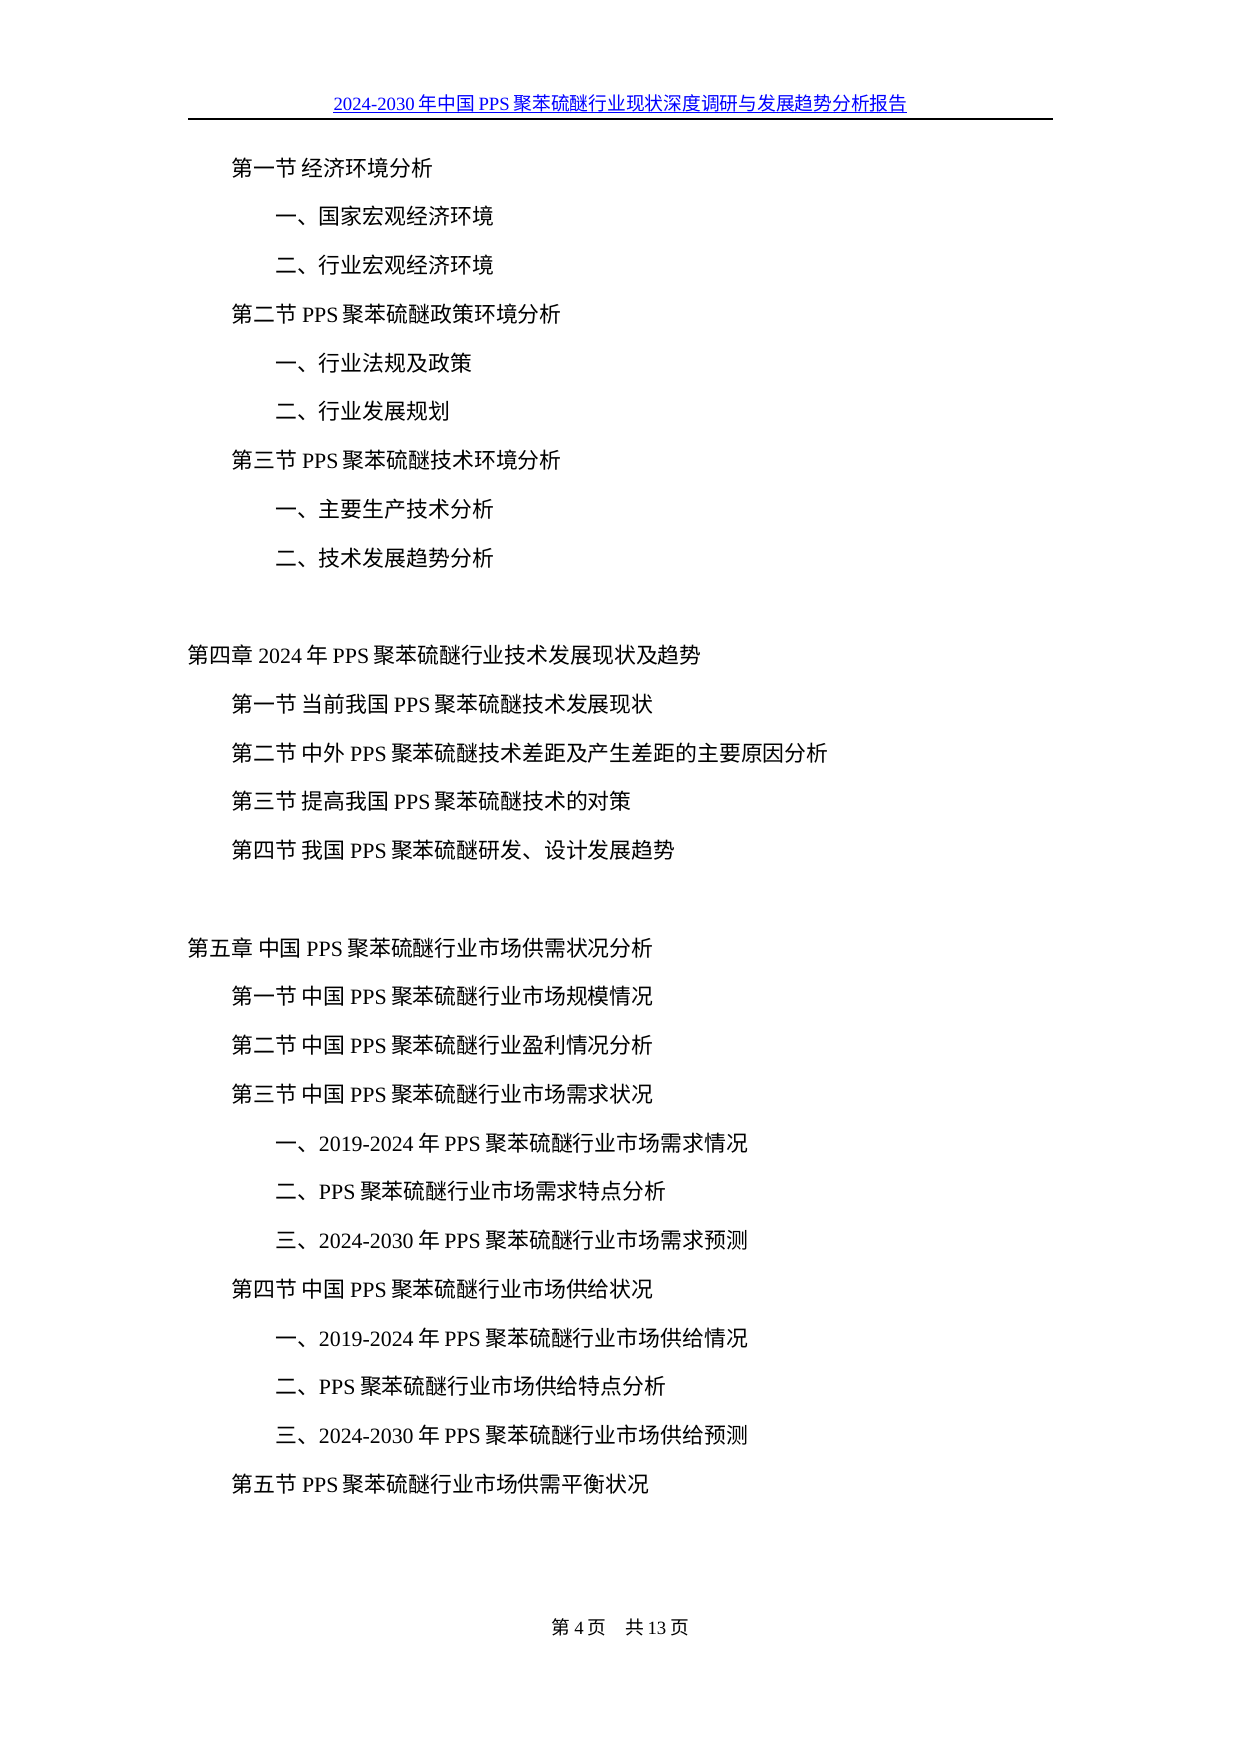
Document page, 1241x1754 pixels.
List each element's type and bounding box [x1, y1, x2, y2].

text [187, 150, 1053, 1499]
